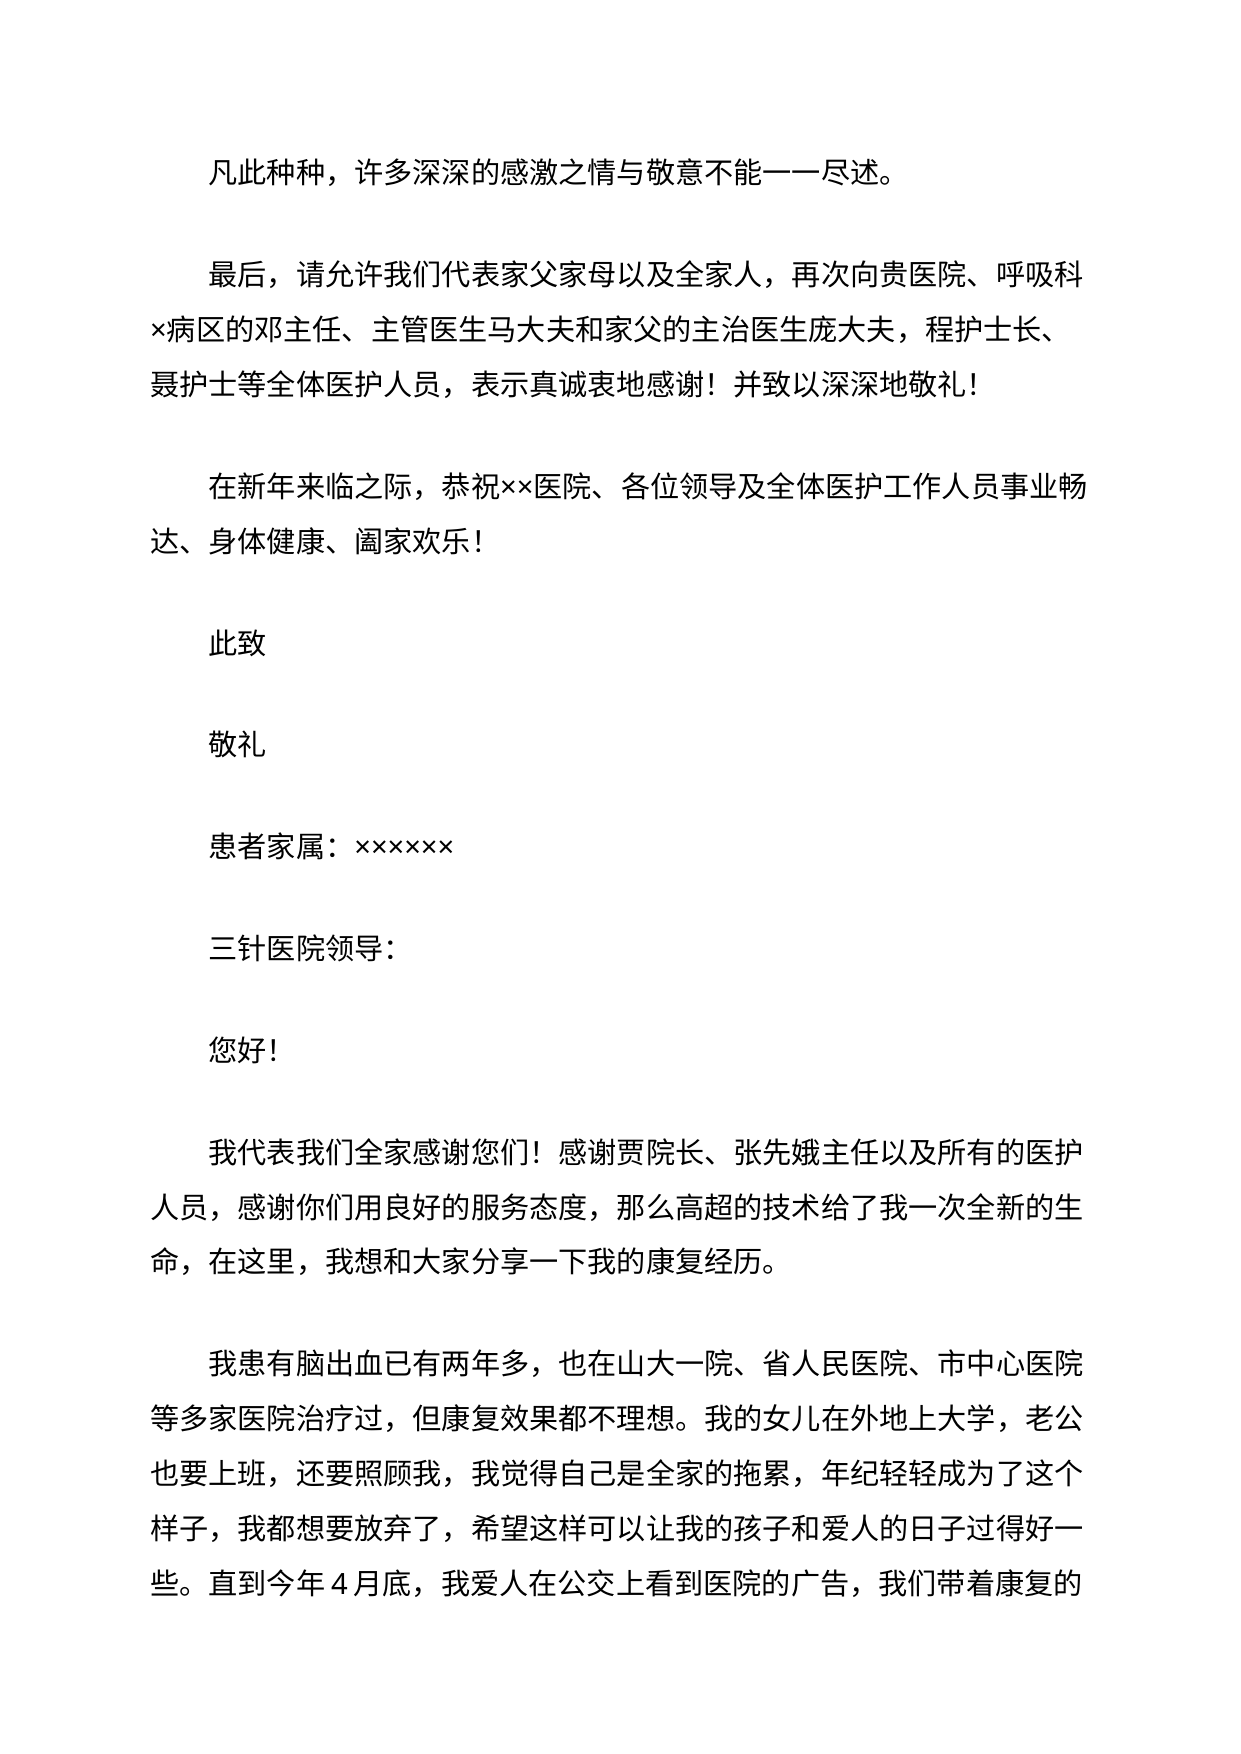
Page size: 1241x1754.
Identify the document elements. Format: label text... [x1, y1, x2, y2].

text 凡此种种，许多深深的感激之情与敬意不能一一尽述。 [150, 150, 1090, 192]
text 最后，请允许我们代表家父家母以及全家人，再次向贵医院、呼吸科×病区的邓主任、主管医生马大夫和家父的主治医生庞大夫，程护士长、聂护士等全体医护人员，表示真诚衷地感谢！并致以深深地敬礼！ [150, 252, 1090, 404]
text 此致 [150, 620, 1090, 662]
text 您好！ [150, 1027, 1090, 1070]
text 患者家属：×××××× [150, 824, 1090, 866]
text 三针医院领导： [150, 926, 1090, 968]
text 敬礼 [150, 722, 1090, 764]
text 在新年来临之际，恭祝××医院、各位领导及全体医护工作人员事业畅达、身体健康、阖家欢乐！ [150, 463, 1090, 561]
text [150, 1341, 1090, 1603]
text 我代表我们全家感谢您们！感谢贾院长、张先娥主任以及所有的医护人员，感谢你们用良好的服务态度，那么高超的技术给了我一次全新的生命，在这里，我想和大家分享一下我的康复经历。 [150, 1129, 1090, 1281]
